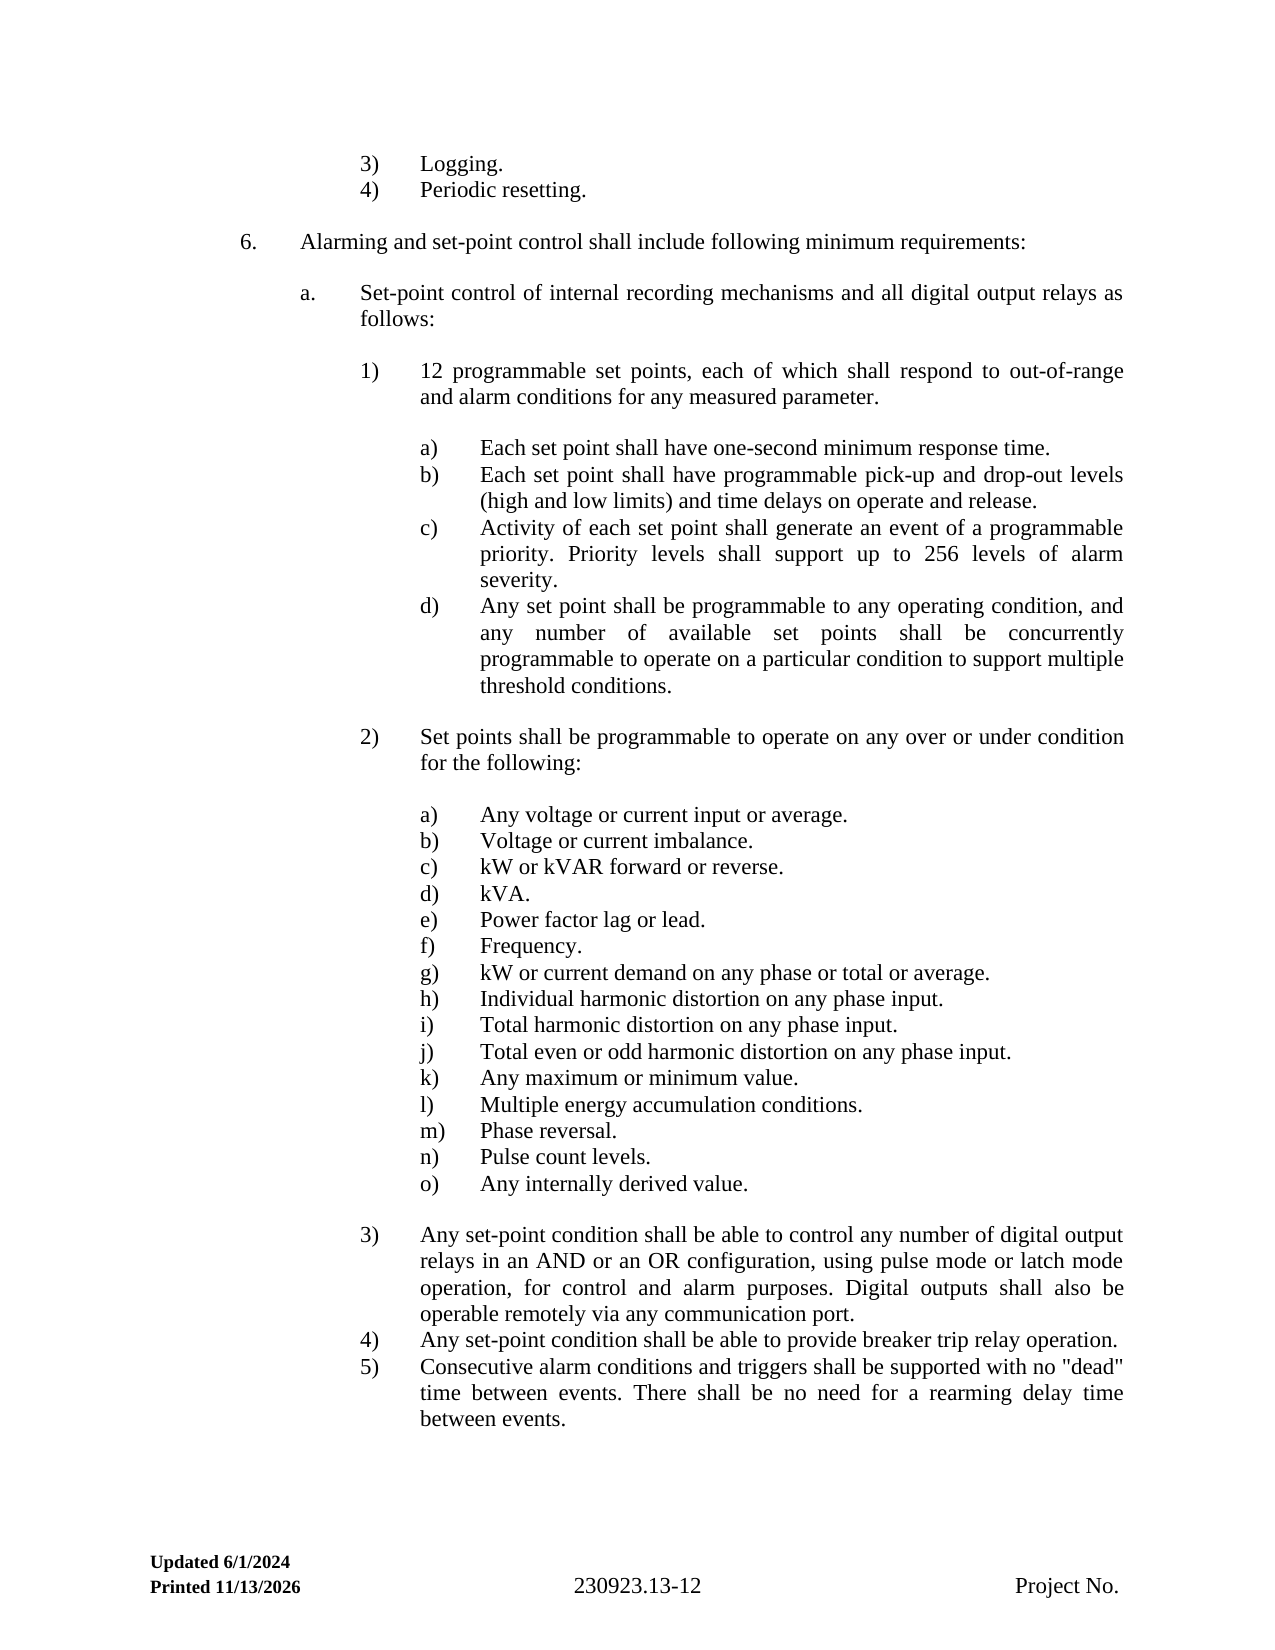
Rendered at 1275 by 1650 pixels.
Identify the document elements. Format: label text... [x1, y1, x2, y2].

text Set-point control of internal recording mechanisms and all digital output relays as follows: [300, 279, 1125, 332]
text Individual harmonic distortion on any phase input. [420, 985, 1125, 1012]
text Each set point shall have one-second minimum response time. [420, 434, 1125, 461]
text Any set-point condition shall be able to control any number of digital output relays in an AND or an OR configuration, using pulse mode or latch mode operation, for control and alarm purposes. Digital outputs shall also be operable remotely via any communication port. [360, 1221, 1125, 1326]
text Logging. [360, 150, 1125, 176]
text Total even or odd harmonic distortion on any phase input. [420, 1038, 1125, 1064]
text Consecutive alarm conditions and triggers shall be supported with no "dead" time between events. There shall be no need for a rearming delay time between events. [360, 1353, 1125, 1432]
text kW or current demand on any phase or total or average. [420, 959, 1125, 985]
text Activity of each set point shall generate an event of a programmable priority. Priority levels shall support up to 256 levels of alarm severity. [420, 513, 1125, 593]
text kW or kVAR forward or reverse. [420, 853, 1125, 880]
text Each set point shall have programmable pick-up and drop-out levels (high and low limits) and time delays on operate and release. [420, 461, 1125, 513]
text Voltage or current imbalance. [420, 827, 1125, 853]
text 12 programmable set points, each of which shall respond to out-of-range and alarm conditions for any measured parameter. [360, 357, 1125, 409]
text Multiple energy accumulation conditions. [420, 1091, 1125, 1117]
text Any set-point condition shall be able to provide breaker trip relay operation. [360, 1326, 1125, 1353]
text Phase reversal. [420, 1117, 1125, 1143]
text Set points shall be programmable to operate on any over or under condition for the following: [360, 723, 1125, 776]
text Any voltage or current input or average. [420, 801, 1125, 827]
text Power factor lag or lead. [420, 906, 1125, 932]
text kVA. [420, 880, 1125, 906]
text Total harmonic distortion on any phase input. [420, 1012, 1125, 1038]
text Alarming and set-point control shall include following minimum requirements: [240, 228, 1125, 254]
text Any internally derived value. [420, 1170, 1125, 1196]
text Pulse count levels. [420, 1143, 1125, 1170]
text Periodic resetting. [360, 176, 1125, 203]
text Any maximum or minimum value. [420, 1064, 1125, 1091]
text Frequency. [420, 932, 1125, 959]
text Any set point shall be programmable to any operating condition, and any number of available set points shall be concurrently programmable to operate on a particular condition to support multiple threshold conditions. [420, 593, 1125, 698]
